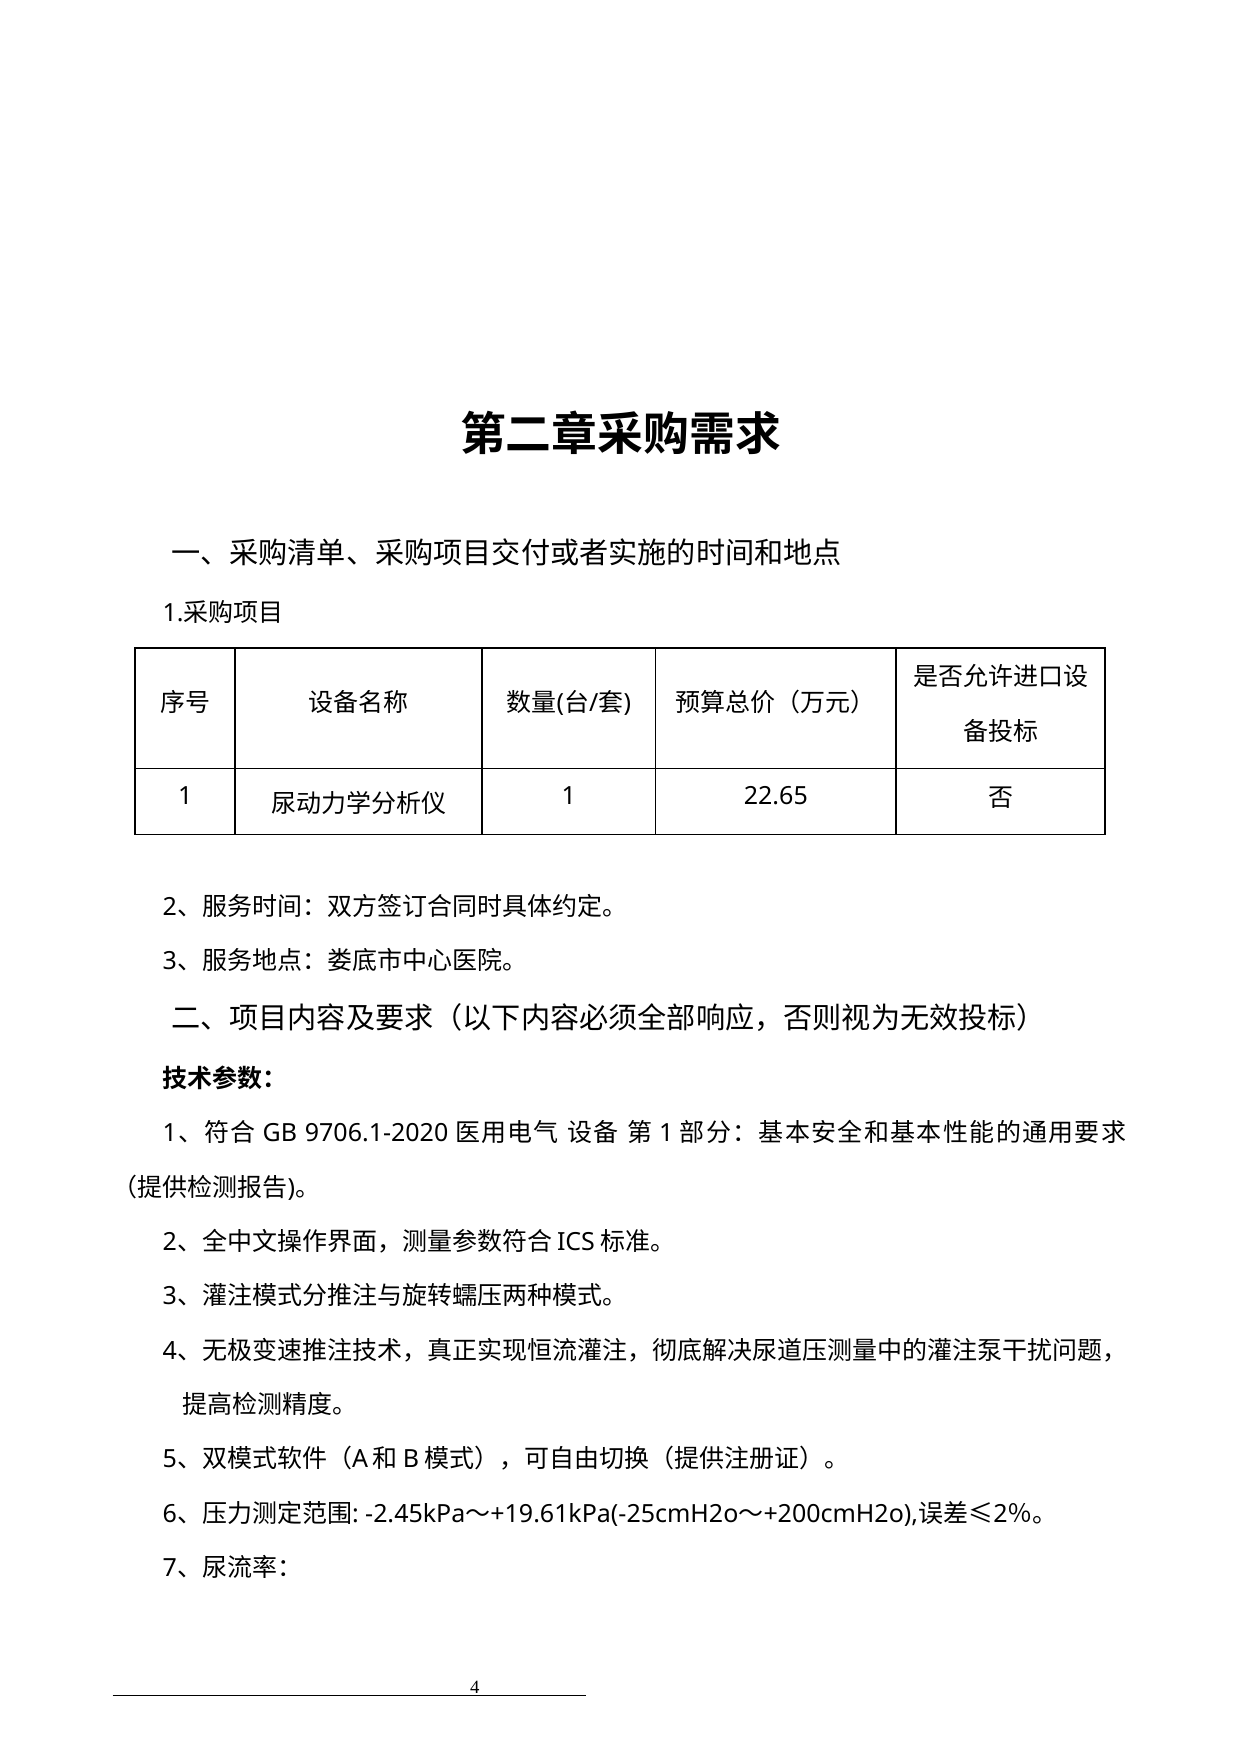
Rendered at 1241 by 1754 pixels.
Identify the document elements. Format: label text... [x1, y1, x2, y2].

list 1、符合GB 9706.1-2020医用电气 设备 第1部分：基本安全和基本性能的通用要求（提供检测报告)。 [112, 1113, 1128, 1203]
table_header 序号 [136, 649, 234, 768]
table_cell 否 [897, 769, 1104, 833]
list 4、无极变速推注技术，真正实现恒流灌注，彻底解决尿道压测量中的灌注泵干扰问题， [112, 1330, 1128, 1366]
text 3、服务地点：娄底市中心医院。 [112, 941, 1128, 977]
table_cell 尿动力学分析仪 [236, 769, 481, 833]
list 第二章采购需求 [112, 397, 1128, 463]
text 2、服务时间：双方签订合同时具体约定。 [112, 886, 1128, 922]
table_header 预算总价（万元） [656, 649, 895, 768]
text 一、采购清单、采购项目交付或者实施的时间和地点 [112, 529, 1128, 572]
list 6、压力测定范围: -2.45kPa～+19.61kPa(-25cmH2o～+200cmH2o),误差≤2％。 [112, 1493, 1128, 1529]
list 5、双模式软件（A和B模式），可自由切换（提供注册证）。 [112, 1439, 1128, 1475]
table_cell 22.65 [656, 769, 895, 833]
table_header 设备名称 [236, 649, 481, 768]
table_cell 1 [136, 769, 234, 833]
list 7、尿流率： [112, 1548, 1128, 1584]
text 二、项目内容及要求（以下内容必须全部响应，否则视为无效投标） [112, 995, 1128, 1037]
table_header 数量(台/套) [483, 649, 655, 768]
text 1.采购项目 [112, 593, 1128, 629]
table_header 是否允许进口设备投标 [897, 649, 1104, 768]
list 3、灌注模式分推注与旋转蠕压两种模式。 [112, 1276, 1128, 1312]
table_cell 1 [483, 769, 655, 833]
list 2、全中文操作界面，测量参数符合ICS标准。 [112, 1221, 1128, 1258]
text 技术参数： [112, 1058, 1128, 1094]
list 提高检测精度。 [112, 1384, 1128, 1421]
